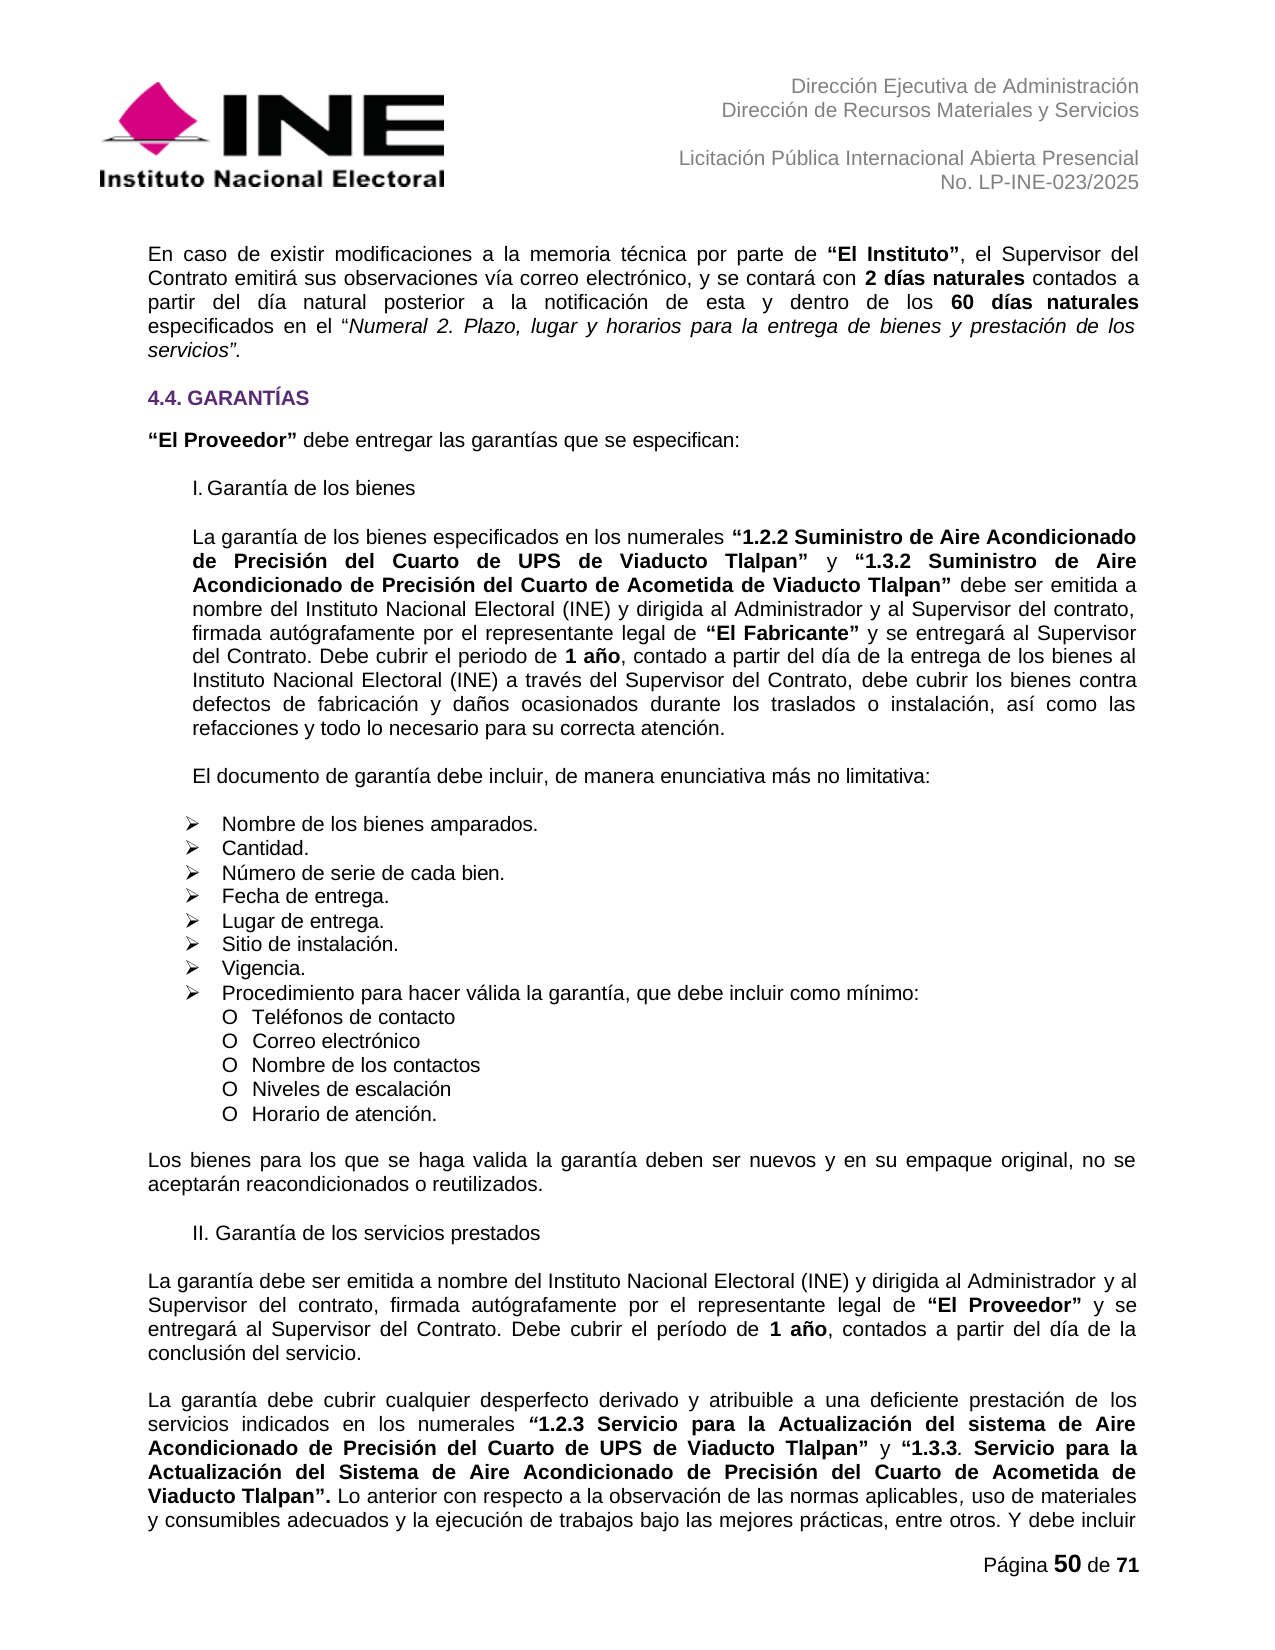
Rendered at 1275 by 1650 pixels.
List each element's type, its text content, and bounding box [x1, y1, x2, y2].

list Procedimiento para hacer válida la garantía, que debe incluir como mínimo: [184, 980, 1139, 1004]
text O Horario de atención. [222, 1101, 1139, 1126]
text El documento de garantía debe incluir, de manera enunciativa más no limitativa: [192, 764, 1139, 788]
text La garantía de los bienes especificados en los numerales “1.2.2 Suministro de Aire Acondicionado de Precisión del Cuarto de UPS de Viaducto Tlalpan” y “1.3.2 Suministro de Aire Acondicionado de Precisión del Cuarto de Acometida de Viaducto Tlalpan” debe ser emitida a nombre del Instituto Nacional Electoral (INE) y dirigida al Administrador y al Supervisor del contrato, firmada autógrafamente por el representante legal de “El Fabricante” y se entregará al Supervisor del Contrato. Debe cubrir el periodo de 1 año, contado a partir del día de la entrega de los bienes al Instituto Nacional Electoral (INE) a través del Supervisor del Contrato, debe cubrir los bienes contra defectos de fabricación y daños ocasionados durante los traslados o instalación, así como las refacciones y todo lo necesario para su correcta atención. [192, 524, 1137, 740]
list II. Garantía de los servicios prestados [192, 1220, 1139, 1244]
subtitle 4.4. GARANTÍAS [148, 386, 1139, 409]
text “El Proveedor” debe entregar las garantías que se especifican: [148, 428, 1139, 452]
list Nombre de los bienes amparados. [184, 812, 1139, 836]
list Sitio de instalación. [184, 933, 1139, 956]
text O Correo electrónico [222, 1029, 1139, 1053]
text O Niveles de escalación [222, 1077, 1139, 1101]
list Vigencia. [184, 956, 1139, 980]
list Número de serie de cada bien. [184, 860, 1139, 884]
text La garantía debe ser emitida a nombre del Instituto Nacional Electoral (INE) y dirigida al Administrador y al Supervisor del contrato, firmada autógrafamente por el representante legal de “El Proveedor” y se entregará al Supervisor del Contrato. Debe cubrir el período de 1 año, contados a partir del día de la conclusión del servicio. [148, 1268, 1137, 1364]
list Cantidad. [184, 836, 1139, 860]
text O Nombre de los contactos [222, 1053, 1139, 1077]
subtitle En caso de existir modificaciones a la memoria técnica por parte de “El Instituto”, el Supervisor del Contrato emitirá sus observaciones vía correo electrónico, y se contará con 2 días naturales contados a partir del día natural posterior a la notificación de esta y dentro de los 60 días naturales especificados en el “Numeral 2. Plazo, lugar y horarios para la entrega de bienes y prestación de los servicios”. [148, 242, 1139, 362]
text Los bienes para los que se haga valida la garantía deben ser nuevos y en su empaque original, no se aceptarán reacondicionados o reutilizados. [148, 1148, 1137, 1196]
list Lugar de entrega. [184, 908, 1139, 933]
text I. Garantía de los bienes [192, 476, 1139, 500]
text O Teléfonos de contacto [222, 1004, 1139, 1029]
list Fecha de entrega. [184, 884, 1139, 908]
picture [100, 82, 444, 187]
